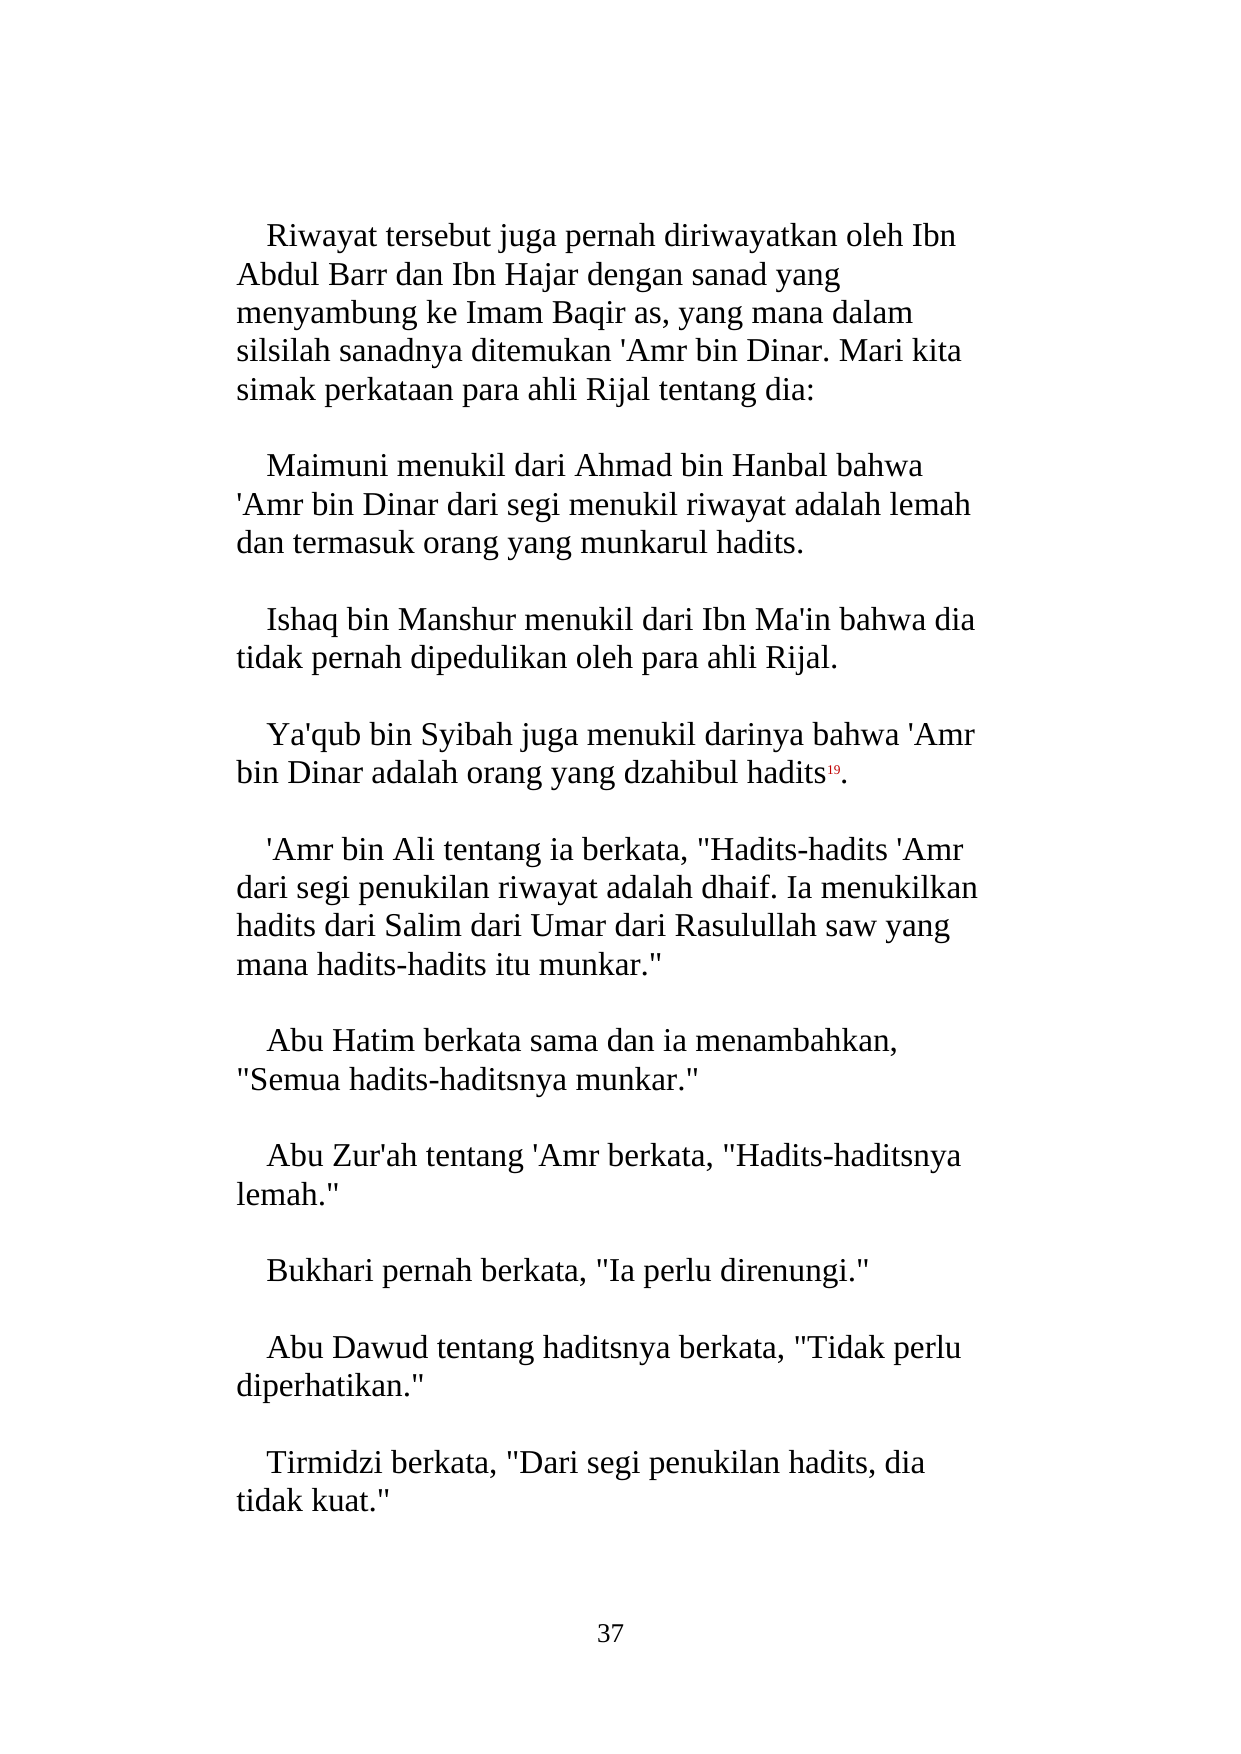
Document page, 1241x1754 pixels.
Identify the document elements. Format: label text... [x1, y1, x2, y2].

text Abu Hatim berkata sama dan ia menambahkan, "Semua hadits-haditsnya munkar." [236, 1021, 984, 1097]
text Abu Dawud tentang haditsnya berkata, "Tidak perlu diperhatikan." [236, 1327, 984, 1404]
text Maimuni menukil dari Ahmad bin Hanbal bahwa 'Amr bin Dinar dari segi menukil riwayat adalah lemah dan termasuk orang yang munkarul hadits. [236, 446, 984, 561]
text Abu Zur'ah tentang 'Amr berkata, "Hadits-haditsnya lemah." [236, 1136, 984, 1212]
text Bukhari pernah berkata, "Ia perlu direnungi." [236, 1251, 984, 1289]
text Ya'qub bin Syibah juga menukil darinya bahwa 'Amr bin Dinar adalah orang yang dzahibul hadits19. [236, 714, 984, 791]
text Ishaq bin Manshur menukil dari Ibn Ma'in bahwa dia tidak pernah dipedulikan oleh para ahli Rijal. [236, 599, 984, 676]
text Tirmidzi berkata, "Dari segi penukilan hadits, dia tidak kuat." [236, 1442, 984, 1519]
text 'Amr bin Ali tentang ia berkata, "Hadits-hadits 'Amr dari segi penukilan riwayat adalah dhaif. Ia menukilkan hadits dari Salim dari Umar dari Rasulullah saw yang mana hadits-hadits itu munkar." [236, 829, 984, 982]
text Riwayat tersebut juga pernah diriwayatkan oleh Ibn Abdul Barr dan Ibn Hajar dengan sanad yang menyambung ke Imam Baqir as, yang mana dalam silsilah sanadnya ditemukan 'Amr bin Dinar. Mari kita simak perkataan para ahli Rijal tentang dia: [236, 216, 984, 407]
